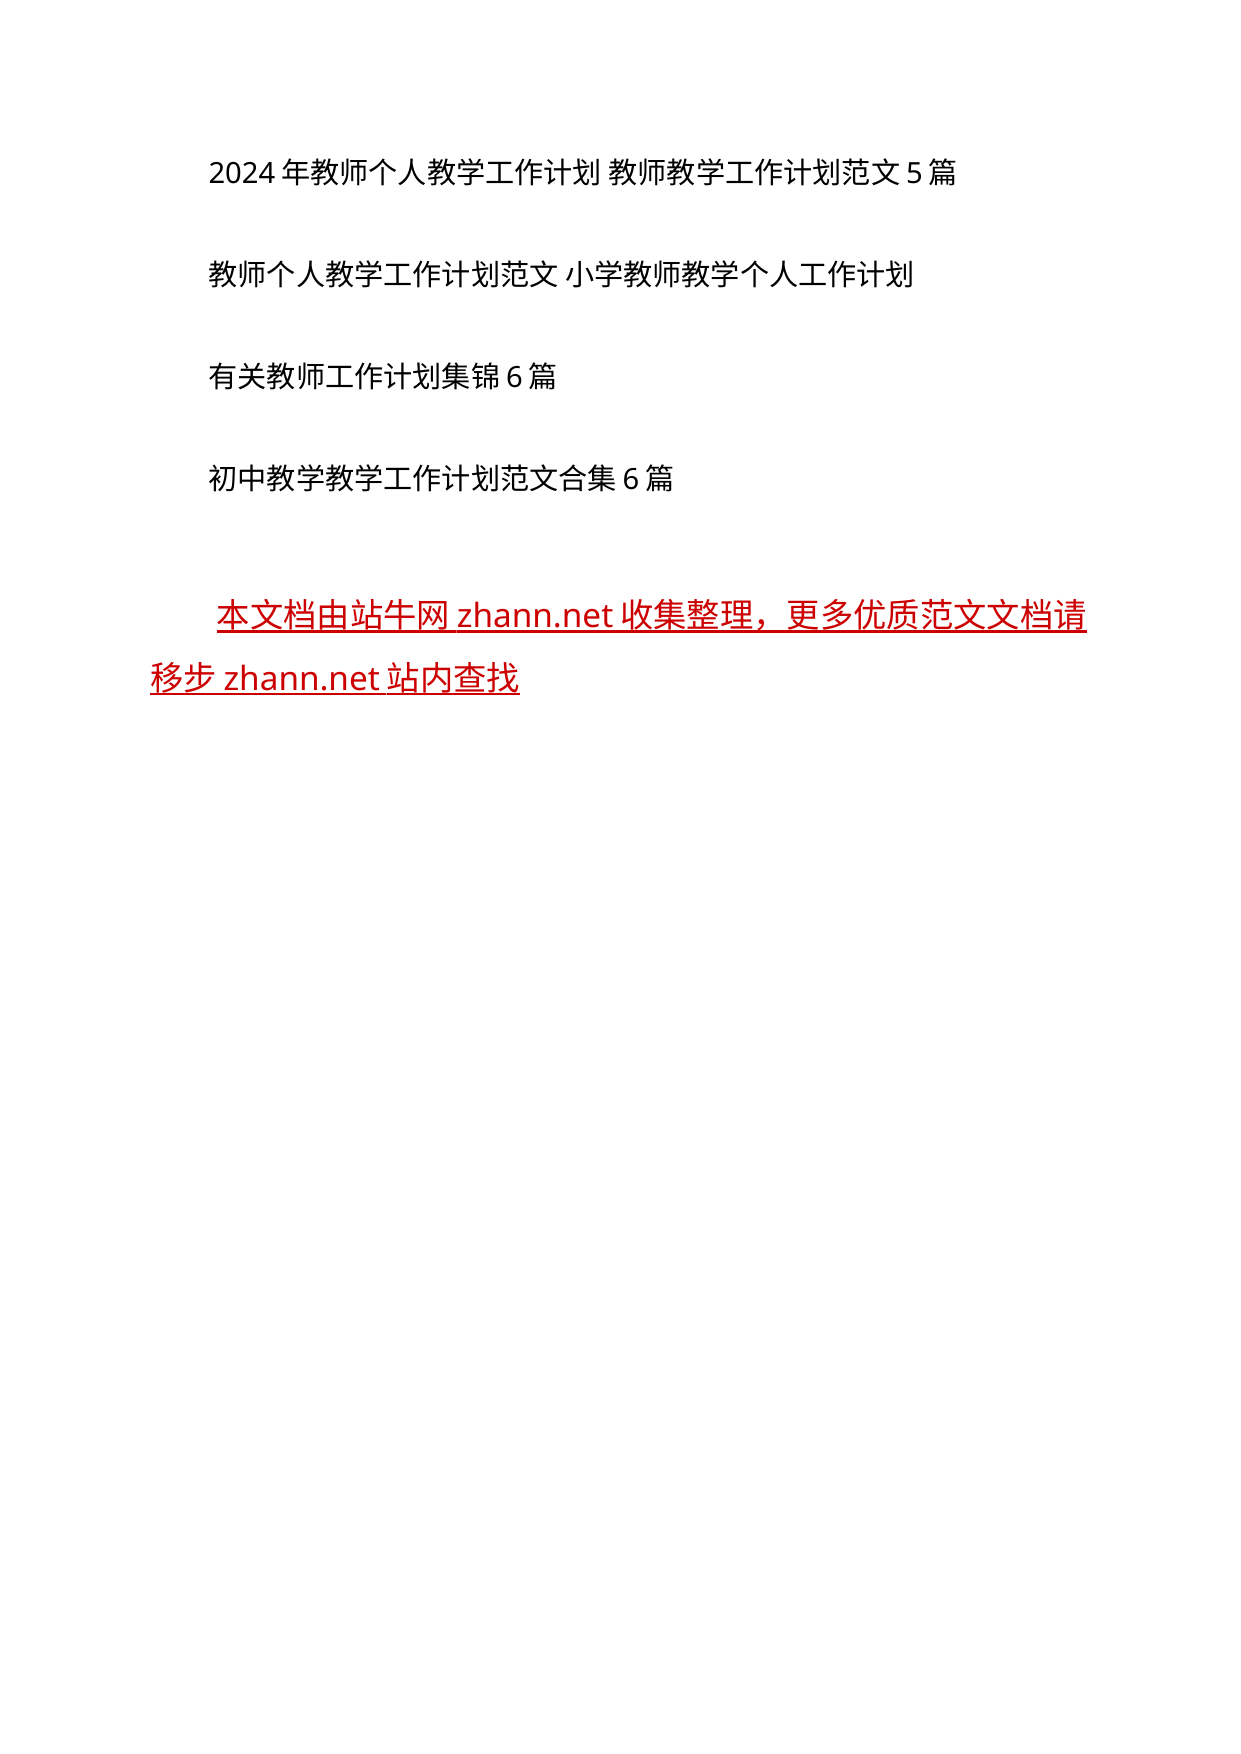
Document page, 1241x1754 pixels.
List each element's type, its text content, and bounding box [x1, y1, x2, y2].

text 本文档由站牛网zhann.net收集整理，更多优质范文文档请移步zhann.net站内查找 [150, 589, 1090, 700]
text 有关教师工作计划集锦6篇 [150, 354, 1090, 396]
text 初中教学教学工作计划范文合集6篇 [150, 456, 1090, 498]
text 教师个人教学工作计划范文 小学教师教学个人工作计划 [150, 252, 1090, 294]
text 2024年教师个人教学工作计划 教师教学工作计划范文5篇 [150, 150, 1090, 192]
